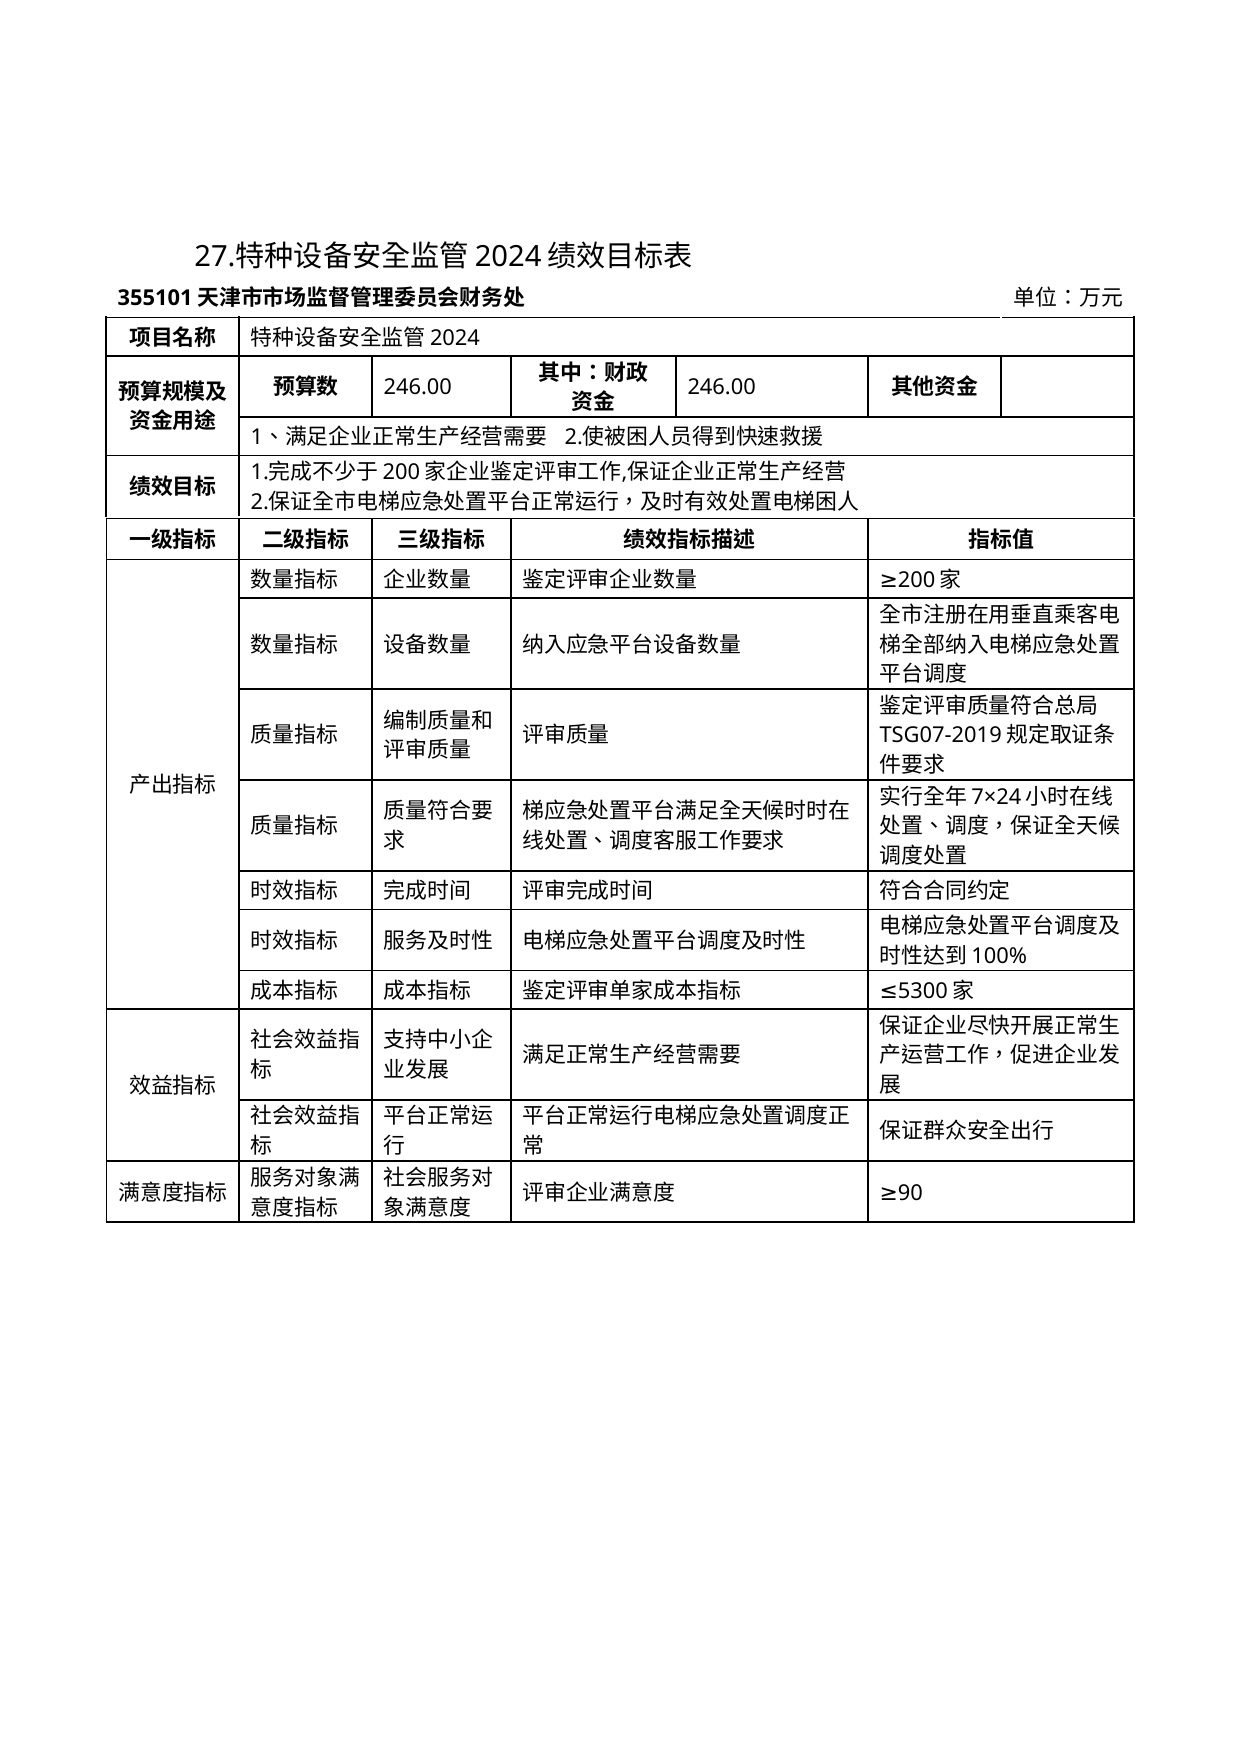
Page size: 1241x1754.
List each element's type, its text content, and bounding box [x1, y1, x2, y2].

table_cell 平台正常运行 [373, 1101, 510, 1160]
table_cell 平台正常运行电梯应急处置调度正常 [512, 1101, 867, 1160]
table_cell 绩效目标 [107, 456, 238, 516]
table_cell 全市注册在用垂直乘客电梯全部纳入电梯应急处置平台调度 [869, 599, 1133, 688]
table_cell 产出指标 [107, 560, 238, 1008]
table_cell 时效指标 [240, 872, 371, 908]
table_cell 满足正常生产经营需要 [512, 1010, 867, 1099]
table_cell 设备数量 [373, 599, 510, 688]
table_cell 特种设备安全监管2024 [240, 318, 1133, 355]
table_cell 保证企业尽快开展正常生产运营工作，促进企业发展 [869, 1010, 1133, 1099]
table_cell 1、满足企业正常生产经营需要 2.使被困人员得到快速救援 [240, 418, 1133, 454]
text 27.特种设备安全监管2024绩效目标表 [136, 235, 1104, 275]
table_cell 鉴定评审单家成本指标 [512, 971, 867, 1008]
table_cell 成本指标 [373, 971, 510, 1008]
table_cell 社会服务对象满意度 [373, 1162, 510, 1221]
table_cell 社会效益指标 [240, 1010, 371, 1099]
table_cell ≥90 [869, 1162, 1133, 1221]
table_cell 评审企业满意度 [512, 1162, 867, 1221]
table_cell 数量指标 [240, 560, 371, 597]
table_cell 电梯应急处置平台调度及时性达到100% [869, 910, 1133, 969]
table_cell 质量指标 [240, 690, 371, 779]
table_cell 1.完成不少于200家企业鉴定评审工作,保证企业正常生产经营 2.保证全市电梯应急处置平台正常运行，及时有效处置电梯困人 [240, 456, 1133, 516]
table_cell 成本指标 [240, 971, 371, 1008]
table_cell 鉴定评审企业数量 [512, 560, 867, 597]
table_cell 预算规模及资金用途 [107, 357, 238, 454]
table_cell 梯应急处置平台满足全天候时时在线处置、调度客服工作要求 [512, 781, 867, 870]
table_cell 质量符合要求 [373, 781, 510, 870]
table_cell 支持中小企业发展 [373, 1010, 510, 1099]
table_cell 社会效益指标 [240, 1101, 371, 1160]
table_cell [1002, 357, 1133, 416]
table_cell 鉴定评审质量符合总局TSG07-2019规定取证条件要求 [869, 690, 1133, 779]
table_cell 数量指标 [240, 599, 371, 688]
table_cell ≤5300家 [869, 971, 1133, 1008]
table_cell 其中：财政 资金 [512, 357, 675, 416]
table_cell 246.00 [677, 357, 867, 416]
table_cell 评审完成时间 [512, 872, 867, 908]
table_cell 纳入应急平台设备数量 [512, 599, 867, 688]
table_header 单位：万元 [1002, 277, 1133, 316]
table_header 绩效指标描述 [512, 519, 867, 559]
table_cell 时效指标 [240, 910, 371, 969]
table_header 一级指标 [107, 519, 238, 559]
table_header 二级指标 [240, 519, 371, 559]
table_cell 服务及时性 [373, 910, 510, 969]
table_cell 实行全年7×24小时在线处置、调度，保证全天候调度处置 [869, 781, 1133, 870]
table_cell 保证群众安全出行 [869, 1101, 1133, 1160]
table_cell 电梯应急处置平台调度及时性 [512, 910, 867, 969]
table_cell 预算数 [240, 357, 371, 416]
table_cell 企业数量 [373, 560, 510, 597]
table_cell 服务对象满意度指标 [240, 1162, 371, 1221]
table_cell 项目名称 [107, 318, 238, 355]
table_cell 效益指标 [107, 1010, 238, 1160]
table_cell ≥200家 [869, 560, 1133, 597]
table_cell 完成时间 [373, 872, 510, 908]
table_header 355101天津市市场监督管理委员会财务处 [107, 277, 1000, 316]
table_cell 246.00 [373, 357, 510, 416]
table_cell 其他资金 [869, 357, 1000, 416]
table_header 三级指标 [373, 519, 510, 559]
table_cell 评审质量 [512, 690, 867, 779]
table_cell 质量指标 [240, 781, 371, 870]
table_header 指标值 [869, 519, 1133, 559]
table_cell 符合合同约定 [869, 872, 1133, 908]
table_cell 编制质量和评审质量 [373, 690, 510, 779]
table_cell 满意度指标 [107, 1162, 238, 1221]
